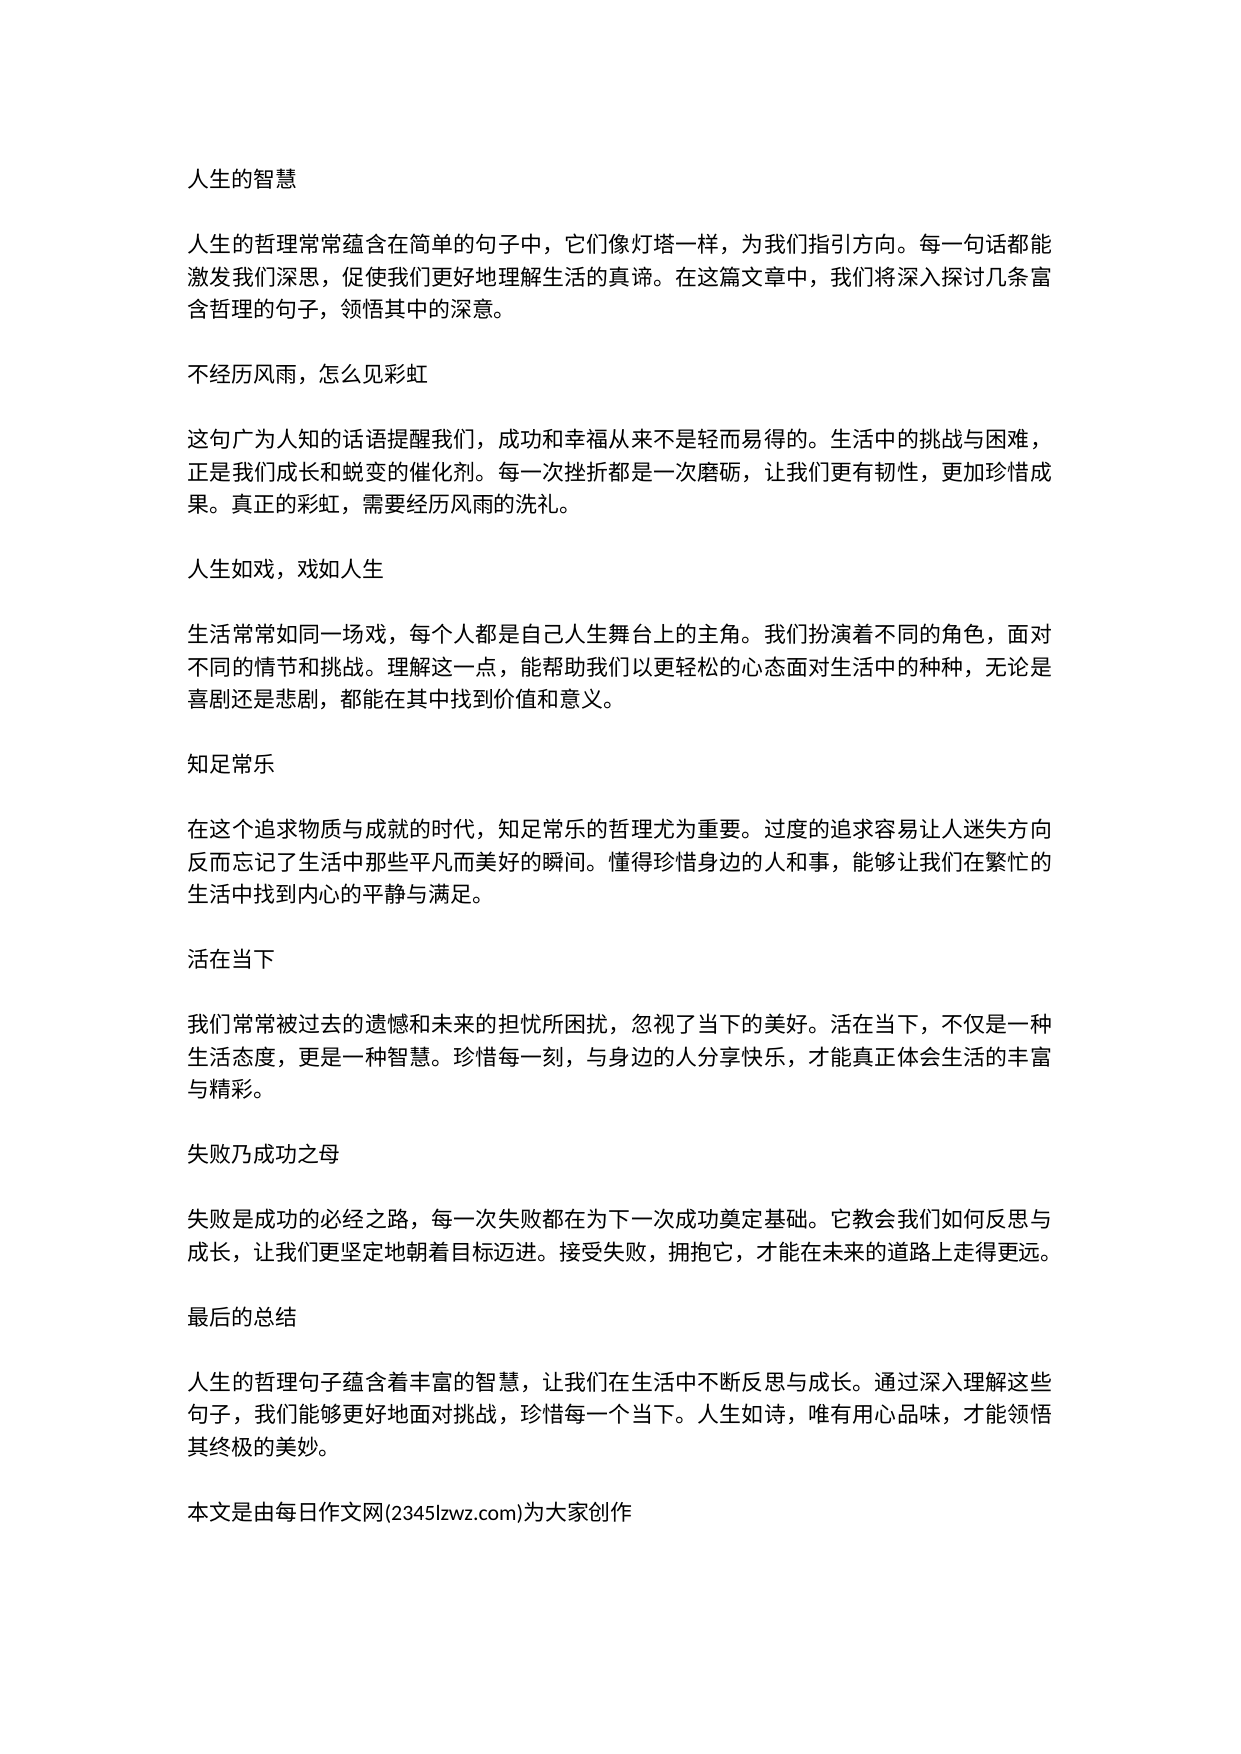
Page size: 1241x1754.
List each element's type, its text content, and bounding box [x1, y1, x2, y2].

text 人生的哲理常常蕴含在简单的句子中，它们像灯塔一样，为我们指引方向。每一句话都能激发我们深思，促使我们更好地理解生活的真谛。在这篇文章中，我们将深入探讨几条富含哲理的句子，领悟其中的深意。 [187, 227, 1053, 324]
text 知足常乐 [187, 747, 1053, 779]
text 在这个追求物质与成就的时代，知足常乐的哲理尤为重要。过度的追求容易让人迷失方向，反而忘记了生活中那些平凡而美好的瞬间。懂得珍惜身边的人和事，能够让我们在繁忙的生活中找到内心的平静与满足。 [187, 812, 1053, 909]
text 人生的哲理句子蕴含着丰富的智慧，让我们在生活中不断反思与成长。通过深入理解这些句子，我们能够更好地面对挑战，珍惜每一个当下。人生如诗，唯有用心品味，才能领悟其终极的美妙。 [187, 1364, 1053, 1462]
text 最后的总结 [187, 1299, 1053, 1332]
text 人生如戏，戏如人生 [187, 552, 1053, 584]
text 这句广为人知的话语提醒我们，成功和幸福从来不是轻而易得的。生活中的挑战与困难，正是我们成长和蜕变的催化剂。每一次挫折都是一次磨砺，让我们更有韧性，更加珍惜成果。真正的彩虹，需要经历风雨的洗礼。 [187, 422, 1053, 519]
text 我们常常被过去的遗憾和未来的担忧所困扰，忽视了当下的美好。活在当下，不仅是一种生活态度，更是一种智慧。珍惜每一刻，与身边的人分享快乐，才能真正体会生活的丰富与精彩。 [187, 1007, 1053, 1104]
text 失败乃成功之母 [187, 1137, 1053, 1169]
text 人生的智慧 [187, 162, 1053, 194]
text 活在当下 [187, 942, 1053, 974]
text 本文是由每日作文网(2345lzwz.com)为大家创作 [187, 1494, 1053, 1527]
text 不经历风雨，怎么见彩虹 [187, 357, 1053, 389]
text 失败是成功的必经之路，每一次失败都在为下一次成功奠定基础。它教会我们如何反思与成长，让我们更坚定地朝着目标迈进。接受失败，拥抱它，才能在未来的道路上走得更远。 [187, 1202, 1053, 1267]
text 生活常常如同一场戏，每个人都是自己人生舞台上的主角。我们扮演着不同的角色，面对不同的情节和挑战。理解这一点，能帮助我们以更轻松的心态面对生活中的种种，无论是喜剧还是悲剧，都能在其中找到价值和意义。 [187, 617, 1053, 714]
